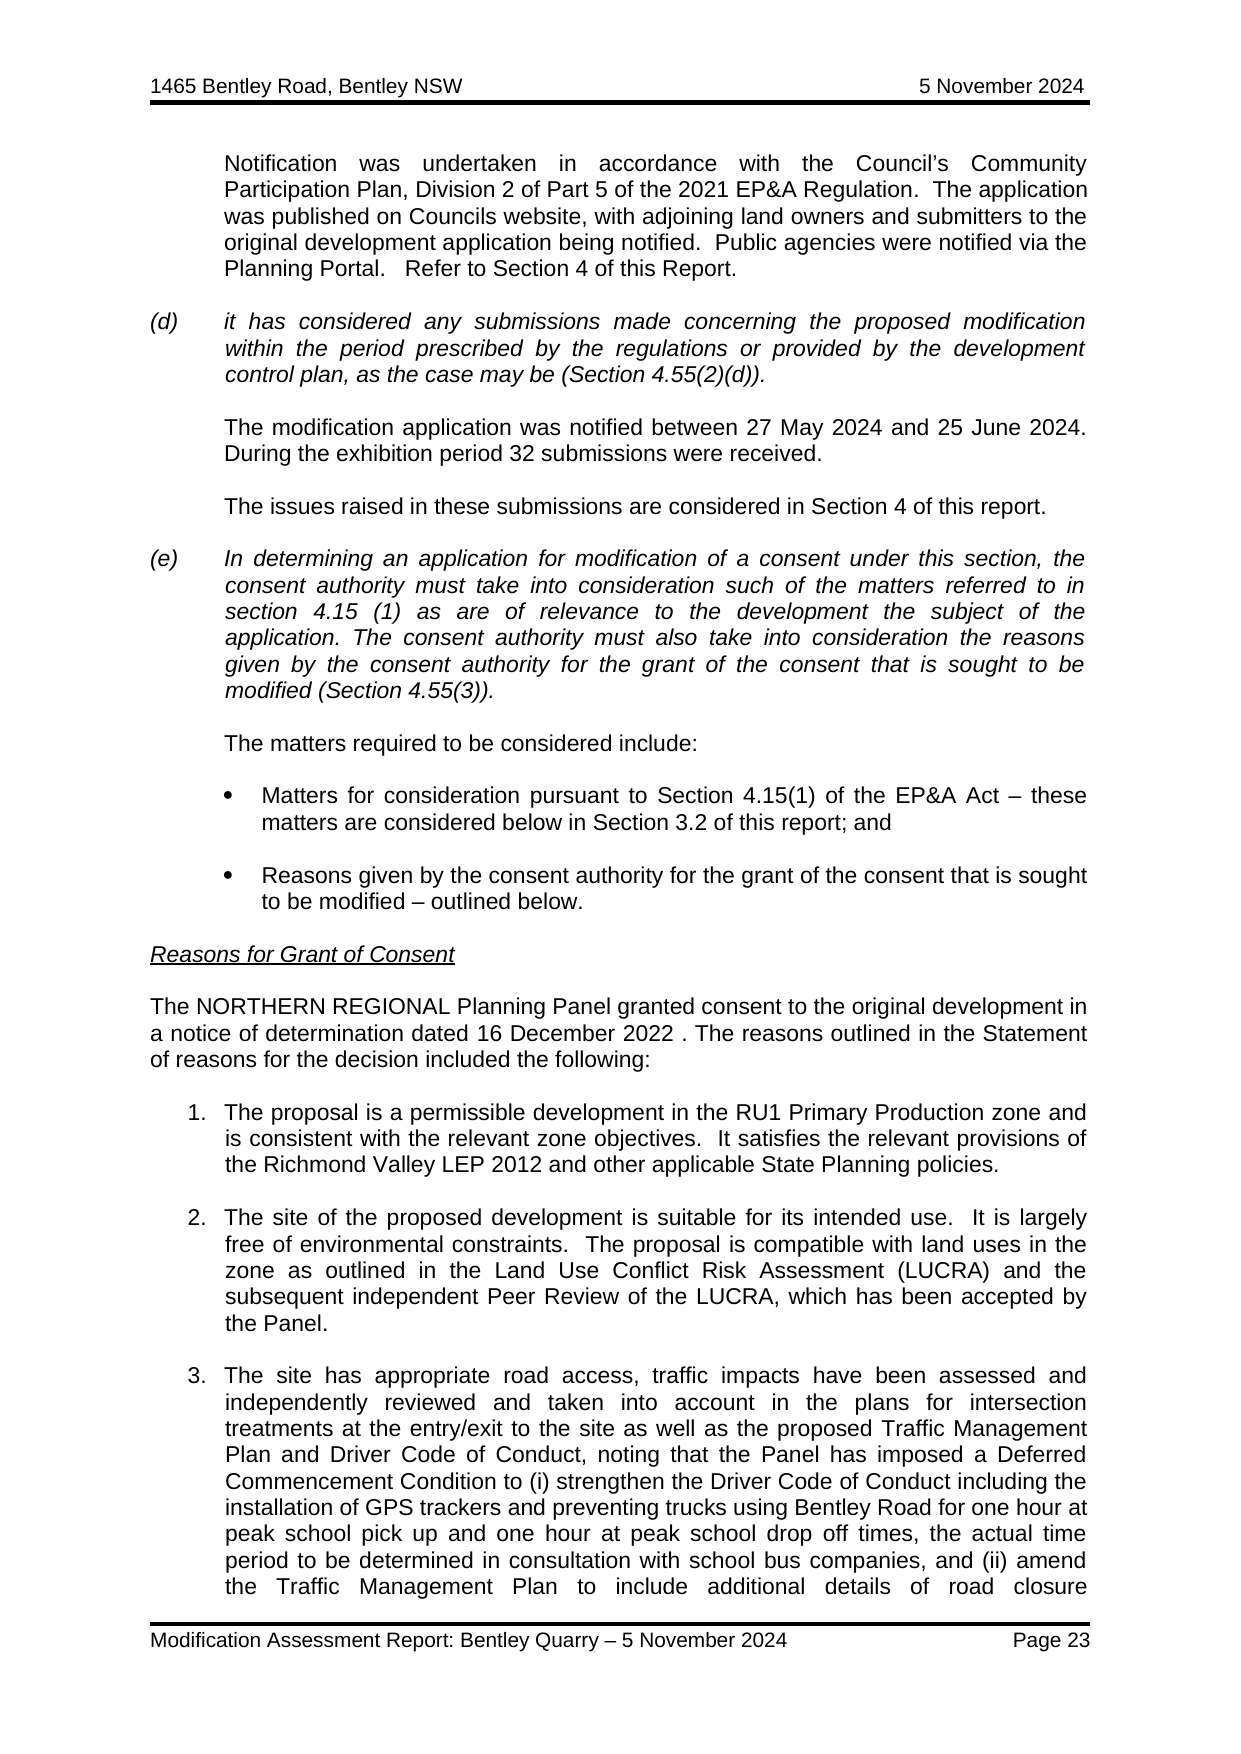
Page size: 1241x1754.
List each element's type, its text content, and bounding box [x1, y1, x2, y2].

text The issues raised in these submissions are considered in Section 4 of this report. [224, 493, 1088, 519]
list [187, 1362, 1088, 1599]
list The proposal is a permissible development in the RU1 Primary Production zone and is consistent with the relevant zone objectives. It satisfies the relevant provisions of the Richmond Valley LEP 2012 and other applicable State Planning policies. [187, 1099, 1088, 1178]
list Matters for consideration pursuant to Section 4.15(1) of the EP&A Act – these matters are considered below in Section 3.2 of this report; and [224, 782, 1088, 835]
text Reasons for Grant of Consent [150, 941, 1088, 967]
list it has considered any submissions made concerning the proposed modification within the period prescribed by the regulations or provided by the development control plan, as the case may be (Section 4.55(2)(d)). [150, 308, 1088, 387]
text Notification was undertaken in accordance with the Council’s Community Participation Plan, Division 2 of Part 5 of the 2021 EP&A Regulation. The application was published on Councils website, with adjoining land owners and submitters to the original development application being notified. Public agencies were notified via the Planning Portal. Refer to Section 4 of this Report. [224, 150, 1088, 282]
text The Planning Panel granted consent to the original development in a notice of determination dated . The reasons outlined in the Statement of reasons for the decision included the following: [150, 993, 1088, 1072]
list In determining an application for modification of a consent under this section, the consent authority must take into consideration such of the matters referred to in section 4.15 (1) as are of relevance to the development the subject of the application. The consent authority must also take into consideration the reasons given by the consent authority for the grant of the consent that is sought to be modified (Section 4.55(3)). [150, 545, 1088, 703]
text The matters required to be considered include: [150, 730, 1088, 756]
list The site of the proposed development is suitable for its intended use. It is largely free of environmental constraints. The proposal is compatible with land uses in the zone as outlined in the Land Use Conflict Risk Assessment (LUCRA) and the subsequent independent Peer Review of the LUCRA, which has been accepted by the Panel. [187, 1204, 1088, 1336]
text The modification application was notified between 27 May 2024 and 25 June 2024. During the exhibition period 32 submissions were received. [224, 413, 1088, 466]
list Reasons given by the consent authority for the grant of the consent that is sought to be modified – outlined below. [224, 862, 1088, 914]
